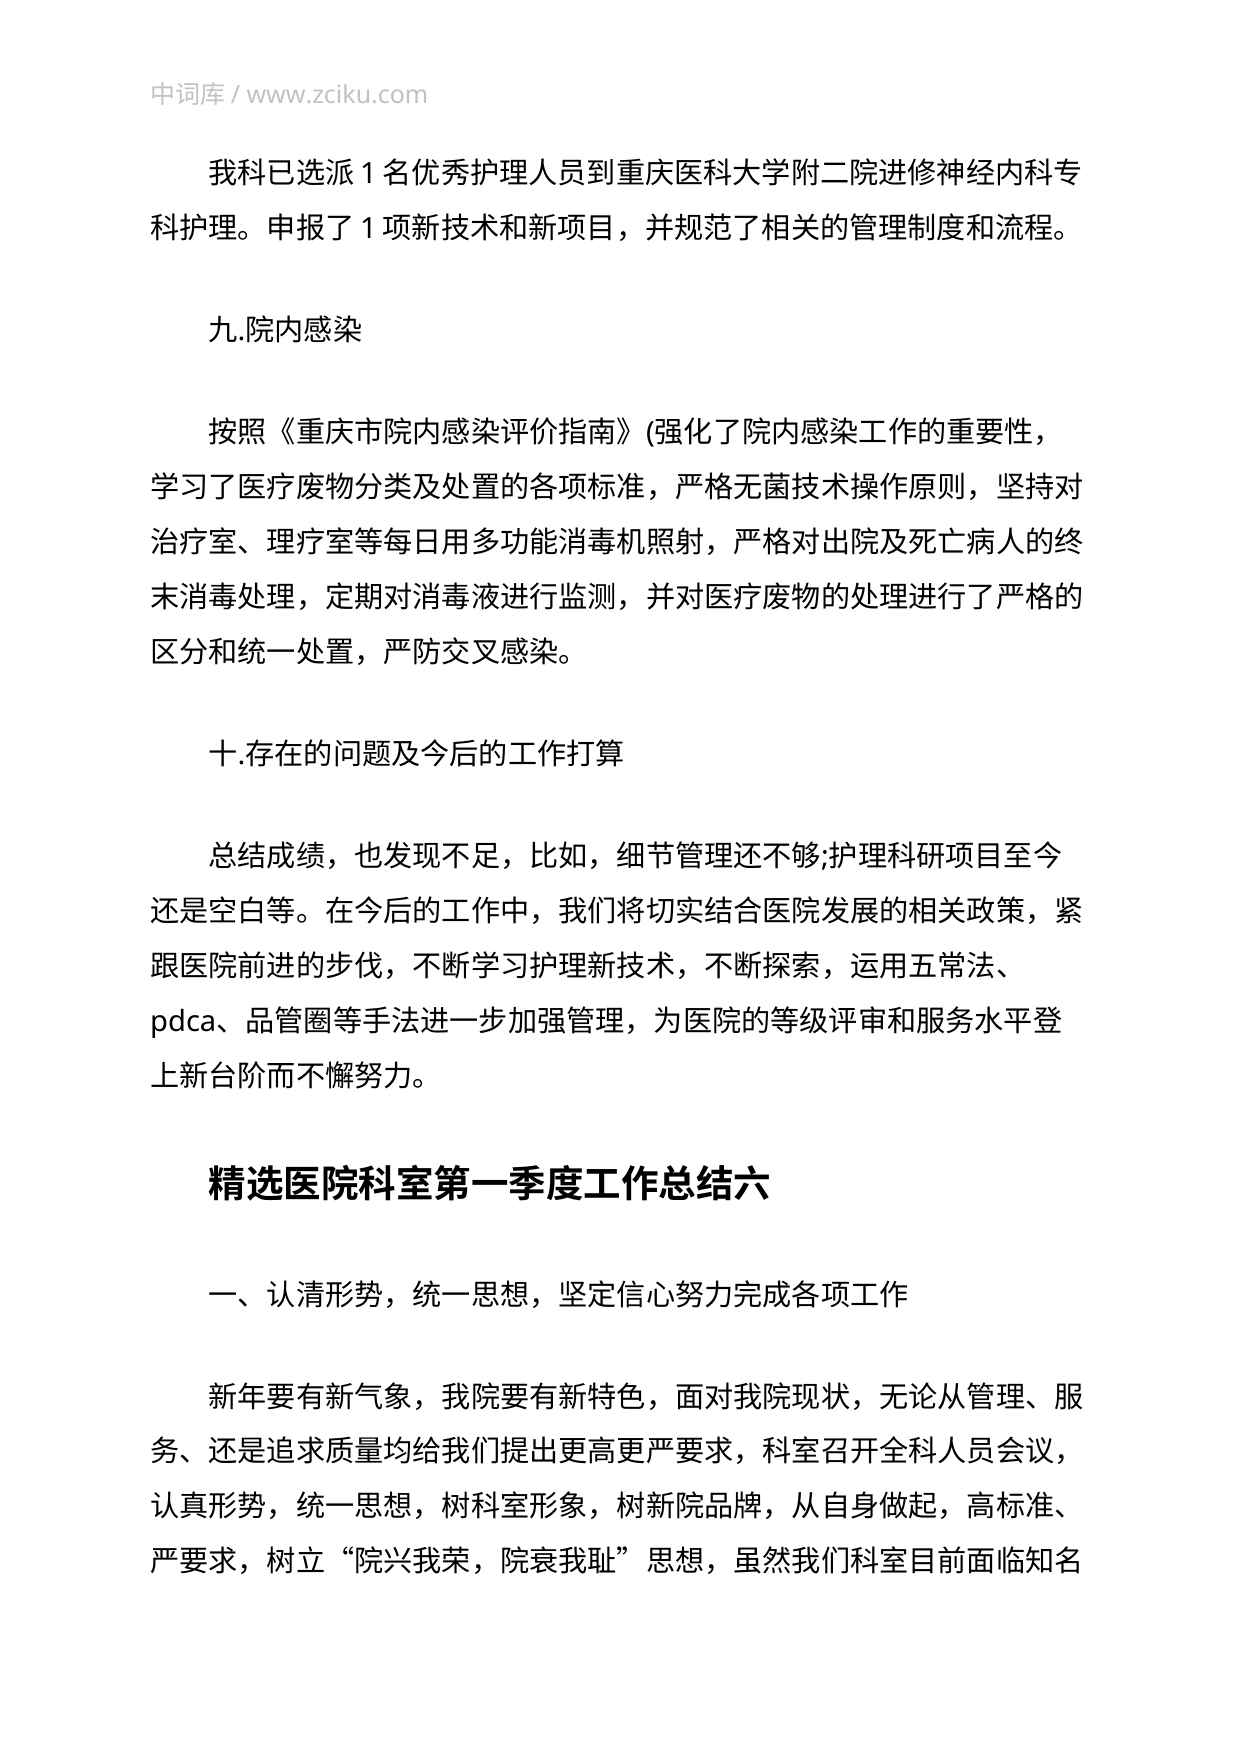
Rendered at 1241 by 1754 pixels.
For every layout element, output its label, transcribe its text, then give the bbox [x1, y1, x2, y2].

text 十.存在的问题及今后的工作打算 [150, 730, 1090, 773]
text 我科已选派1名优秀护理人员到重庆医科大学附二院进修神经内科专科护理。申报了1项新技术和新项目，并规范了相关的管理制度和流程。 [150, 150, 1090, 247]
text 九.院内感染 [150, 307, 1090, 349]
text 一、认清形势，统一思想，坚定信心努力完成各项工作 [150, 1271, 1090, 1314]
text 总结成绩，也发现不足，比如，细节管理还不够;护理科研项目至今还是空白等。在今后的工作中，我们将切实结合医院发展的相关政策，紧跟医院前进的步伐，不断学习护理新技术，不断探索，运用五常法、pdca、品管圈等手法进一步加强管理，为医院的等级评审和服务水平登上新台阶而不懈努力。 [150, 832, 1090, 1094]
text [150, 1373, 1090, 1580]
text 按照《重庆市院内感染评价指南》(强化了院内感染工作的重要性，学习了医疗废物分类及处置的各项标准，严格无菌技术操作原则，坚持对治疗室、理疗室等每日用多功能消毒机照射，严格对出院及死亡病人的终末消毒处理，定期对消毒液进行监测，并对医疗废物的处理进行了严格的区分和统一处置，严防交叉感染。 [150, 409, 1090, 671]
text 精选医院科室第一季度工作总结六 [150, 1154, 1090, 1208]
